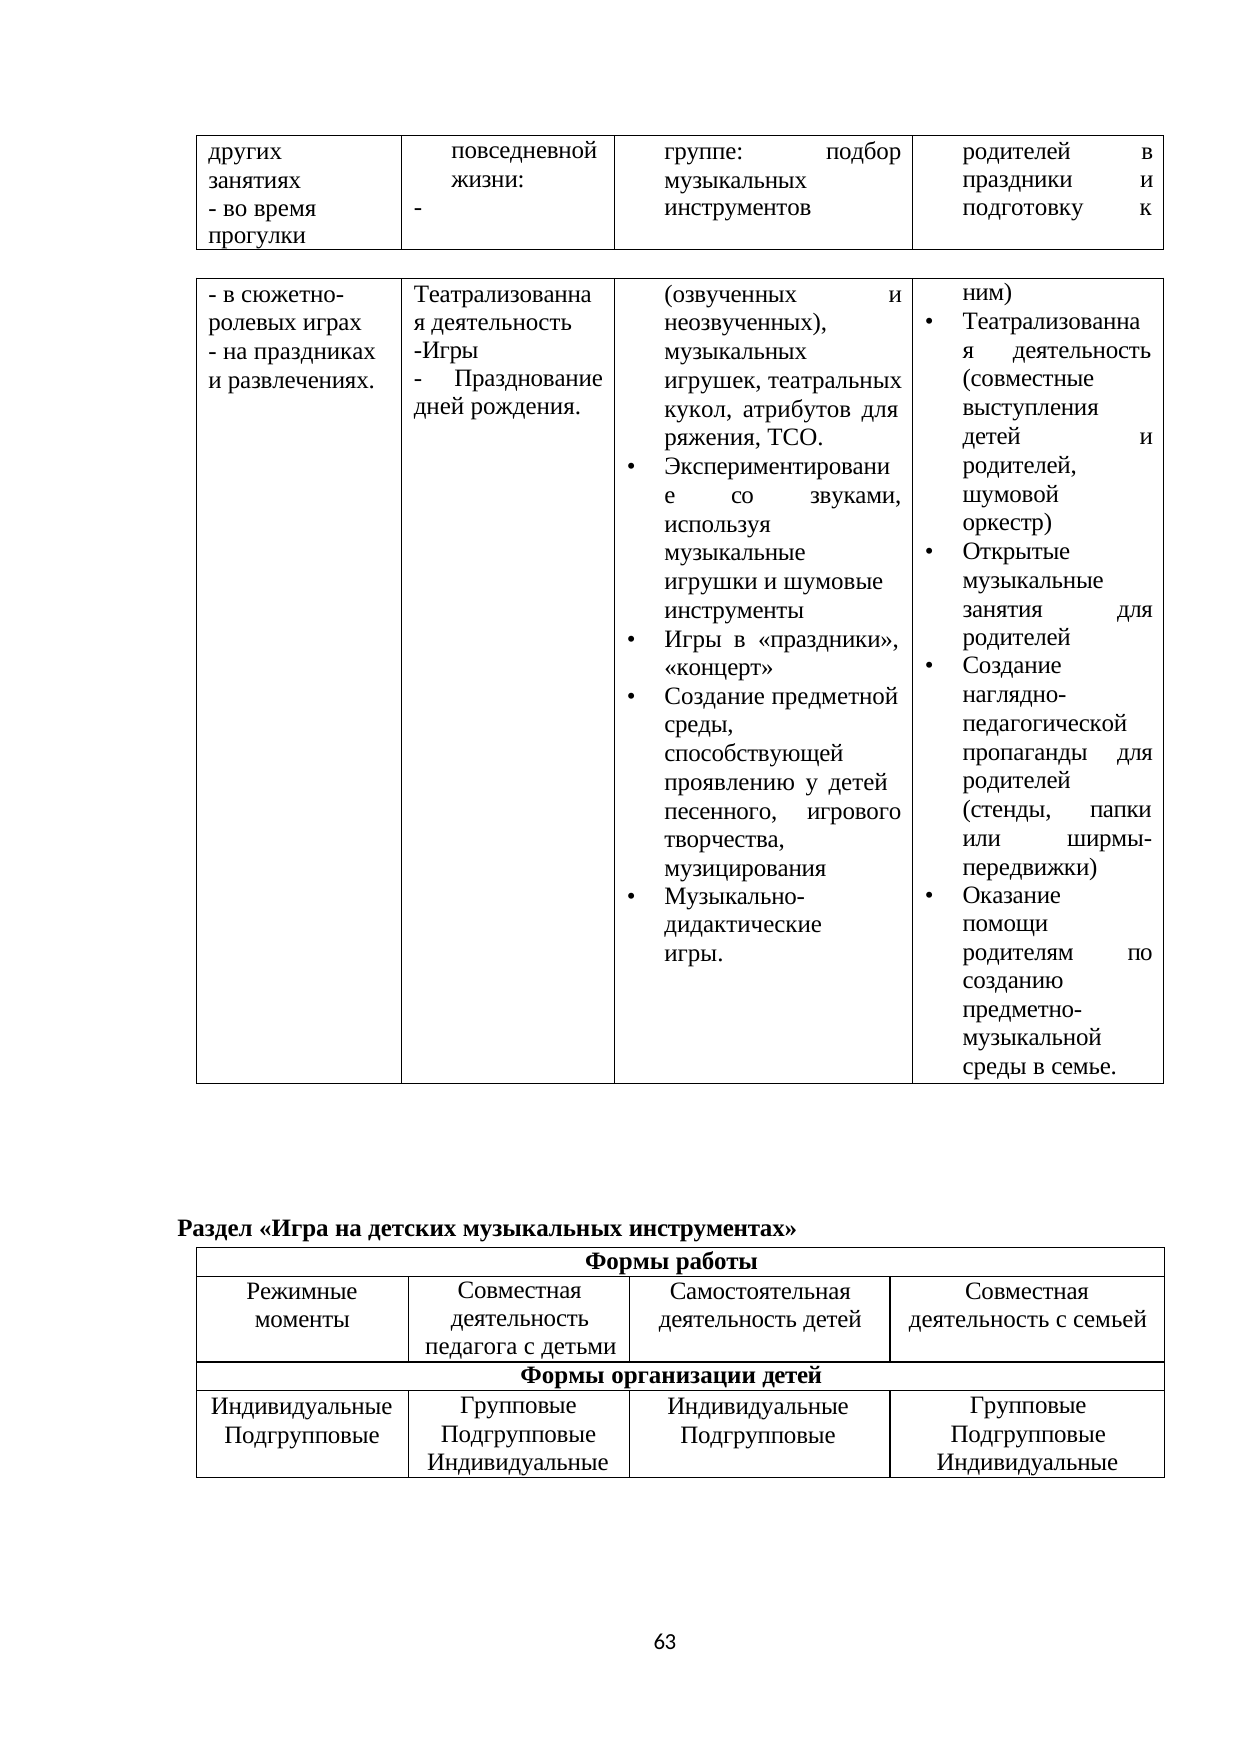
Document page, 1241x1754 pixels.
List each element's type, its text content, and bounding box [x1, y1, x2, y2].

table_header Формы работы [197, 1248, 1164, 1276]
table_header Театрализованна я деятельность -Игры - Празднование дней рождения. [402, 279, 614, 1083]
table_cell Групповые Подгрупповые Индивидуальные [891, 1391, 1164, 1477]
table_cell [197, 136, 401, 249]
table_header ним) Театрализованна я деятельность (совместные выступления детей и родителей, шумовой оркестр) Открытые музыкальные занятия для родителей Создание наглядно- педагогической пропаганды для родителей (стенды, папки или ширмы- передвижки) Оказание помощи родителям по созданию предметно- музыкальной среды в семье. [913, 279, 1163, 1083]
table_header в сюжетно- ролевых играх на праздниках и развлечениях. [197, 279, 401, 1083]
table_cell Самостоятельная деятельность детей [630, 1277, 889, 1361]
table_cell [615, 136, 912, 249]
table_cell Индивидуальные Подгрупповые [197, 1391, 408, 1477]
table_cell Совместная деятельность с семьей [891, 1277, 1164, 1361]
table_cell Режимные моменты [197, 1277, 408, 1361]
table_cell Формы организации детей [197, 1363, 1164, 1390]
table_header (озвученных и неозвученных), музыкальных игрушек, театральных кукол, атрибутов для ряжения, ТСО. Экспериментировани е со звуками, используя музыкальные игрушки и шумовые инструменты Игры в «праздники», «концерт» Создание предметной среды, способствующей проявлению у детей песенного, игрового творчества, музицирования Музыкально- дидактические игры. [615, 279, 912, 1083]
table_cell Совместная деятельность педагога с детьми [409, 1277, 629, 1361]
table_cell Индивидуальные Подгрупповые [630, 1391, 889, 1477]
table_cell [913, 136, 1163, 249]
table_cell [402, 136, 614, 249]
table_cell Групповые Подгрупповые Индивидуальные [409, 1391, 629, 1477]
text Раздел «Игра на детских музыкальных инструментах» [177, 1213, 1240, 1242]
